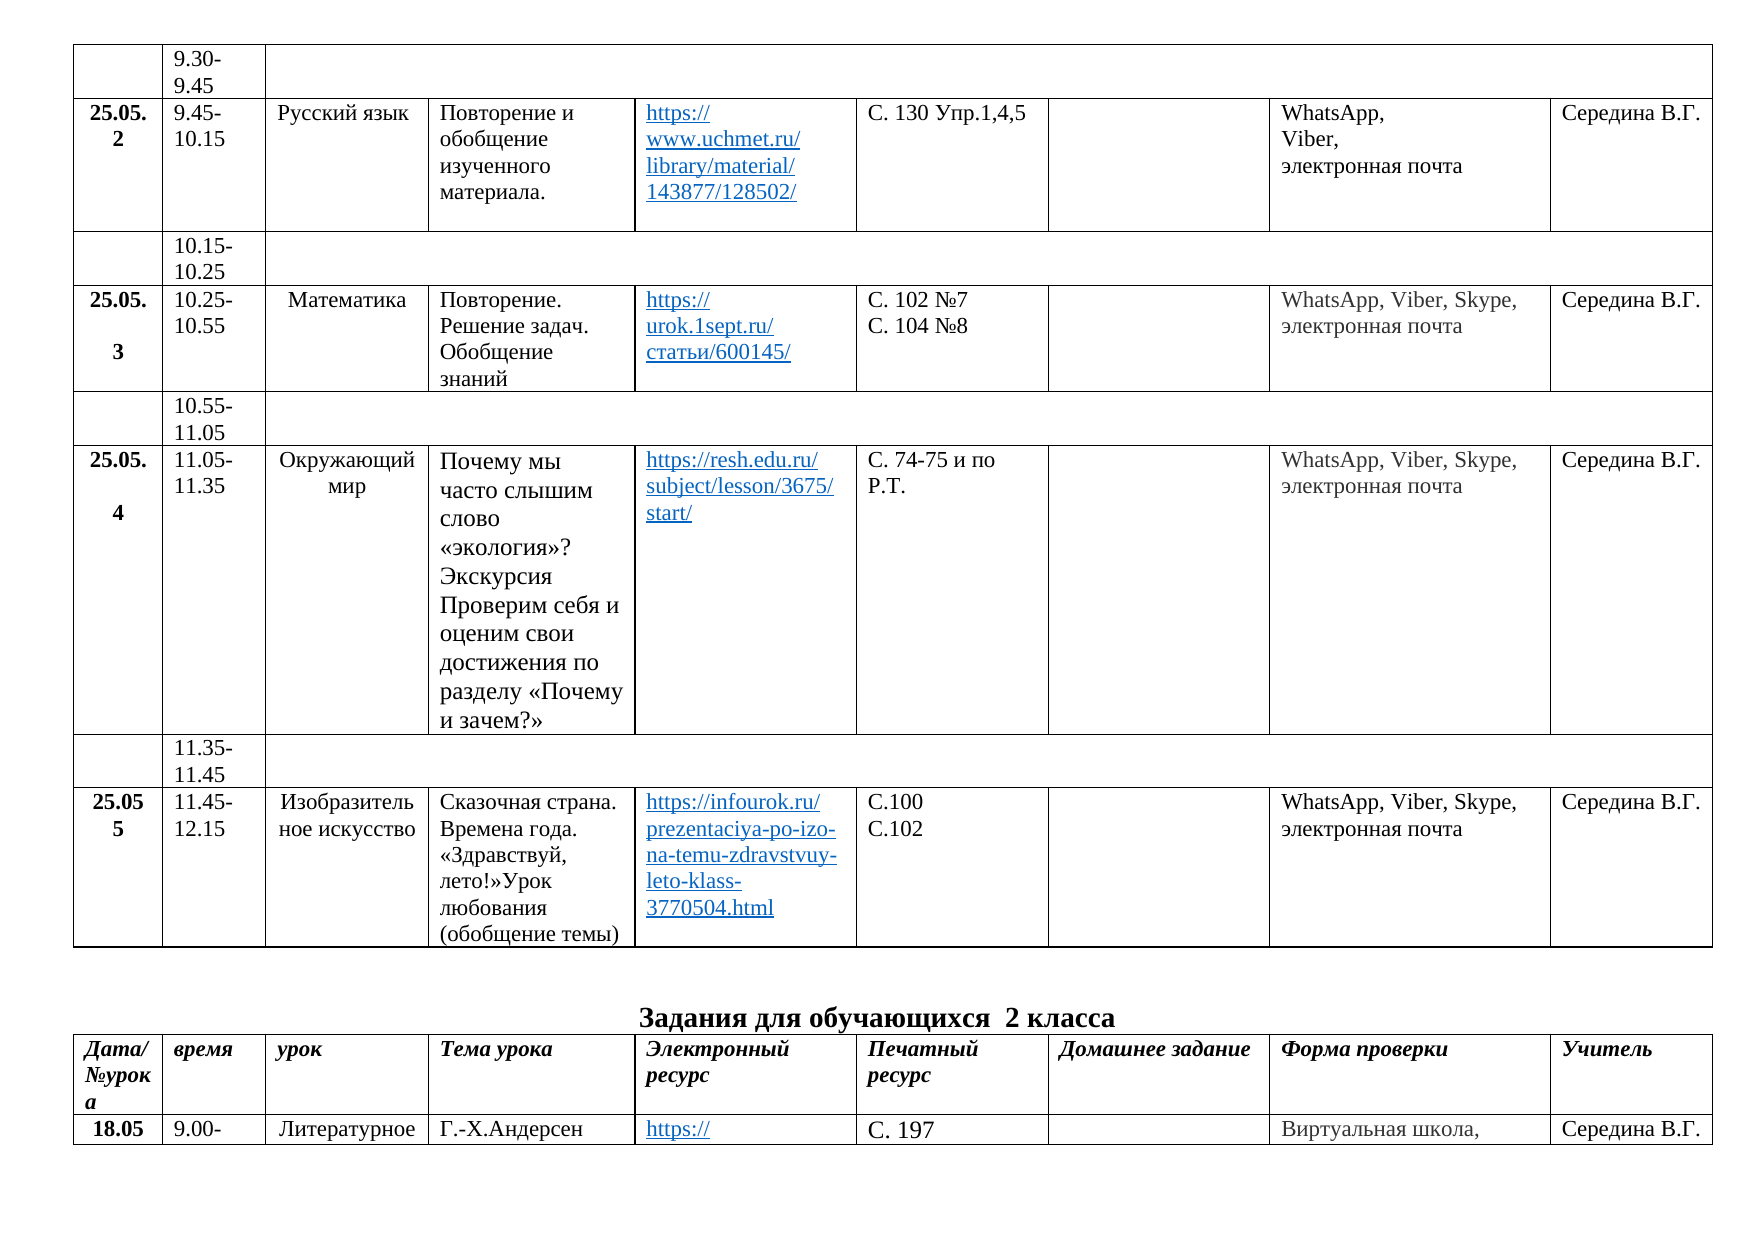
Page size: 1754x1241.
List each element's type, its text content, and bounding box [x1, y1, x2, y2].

table_cell [266, 45, 1712, 98]
table_cell [266, 232, 1712, 285]
table_cell [1049, 1115, 1269, 1144]
table_cell [1049, 99, 1269, 231]
table_header урок [266, 1035, 428, 1114]
table_cell [266, 392, 1712, 445]
table_cell WhatsApp, Viber, электронная почта [1270, 99, 1550, 231]
table_cell [74, 392, 162, 445]
table_cell 10.15-10.25 [163, 232, 265, 285]
table_cell [266, 735, 1712, 787]
table_cell Русский язык [266, 99, 428, 231]
table_cell С. 130 Упр.1,4,5 [857, 99, 1048, 231]
table_cell [1049, 286, 1269, 391]
table_cell [1049, 788, 1269, 946]
table_cell С. 197 [857, 1115, 1048, 1144]
table_cell [74, 45, 162, 98]
table_cell Окружающий мир [266, 446, 428, 733]
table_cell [636, 1115, 856, 1144]
table_header Печатный ресурс [857, 1035, 1048, 1114]
table_cell 10.25-10.55 [163, 286, 265, 391]
table_cell Повторение и обобщение изученного материала. [429, 99, 634, 231]
table_header Тема урока [429, 1035, 634, 1114]
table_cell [429, 1115, 634, 1144]
table_cell [74, 232, 162, 285]
table_cell С.100 С.102 [857, 788, 1048, 946]
table_cell 11.05-11.35 [163, 446, 265, 733]
table_header Форма проверки [1270, 1035, 1550, 1114]
table_cell WhatsApp, Viber, Skype, электронная почта [1270, 286, 1550, 391]
table_header Электронный ресурс [636, 1035, 856, 1114]
table_cell 10.55-11.05 [163, 392, 265, 445]
table_cell 25.05 5 [74, 788, 162, 946]
table_cell Середина В.Г. [1551, 1115, 1712, 1144]
table_cell С. 102 №7 С. 104 №8 [857, 286, 1048, 391]
table_cell С. 74-75 и по Р.Т. [857, 446, 1048, 733]
table_cell 9.45-10.15 [163, 99, 265, 231]
table_cell 18.05 1 [74, 1115, 162, 1144]
table_cell Середина В.Г. [1551, 446, 1712, 733]
table_cell 25.05. 2 [74, 99, 162, 231]
table_cell https://resh.edu.ru/subject/lesson/3675/start/ [636, 446, 856, 733]
table_cell Сказочная страна. Времена года. «Здравствуй, лето!»Урок любования (обобщение темы) [429, 788, 634, 946]
table_cell 11.45-12.15 [163, 788, 265, 946]
table_cell Середина В.Г. [1551, 286, 1712, 391]
table_cell Середина В.Г. [1551, 99, 1712, 231]
table_cell WhatsApp, Viber, Skype, электронная почта [1270, 788, 1550, 946]
table_cell Математика [266, 286, 428, 391]
text Задания для обучающихся 2 класса [118, 1000, 1636, 1034]
table_cell WhatsApp, Viber, Skype, электронная почта [1270, 446, 1550, 733]
table_header время [163, 1035, 265, 1114]
table_cell 9.30-9.45 [163, 45, 265, 98]
table_cell https://infourok.ru/prezentaciya-po-izo-na-temu-zdravstvuy-leto-klass-3770504.html [636, 788, 856, 946]
table_cell Почему мы часто слышим слово «экология»? Экскурсия Проверим себя и оценим свои достижения по разделу «Почему и зачем?» [429, 446, 634, 733]
table_cell 11.35-11.45 [163, 735, 265, 787]
table_header Дата/ №урока [74, 1035, 162, 1114]
table_cell Литературное чтение [266, 1115, 428, 1144]
table_cell 25.05. 3 [74, 286, 162, 391]
table_cell 9.00-9.30 [163, 1115, 265, 1144]
table_cell Середина В.Г. [1551, 788, 1712, 946]
table_header Учитель [1551, 1035, 1712, 1114]
table_header Домашнее задание [1049, 1035, 1269, 1114]
table_cell 25.05. 4 [74, 446, 162, 733]
table_cell [1049, 446, 1269, 733]
table_cell Изобразительное искусство [266, 788, 428, 946]
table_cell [1270, 1115, 1550, 1144]
table_cell [74, 735, 162, 787]
table_cell Повторение. Решение задач. Обобщение знаний [429, 286, 634, 391]
table_cell https://urok.1sept.ru/статьи/600145/ [636, 286, 856, 391]
